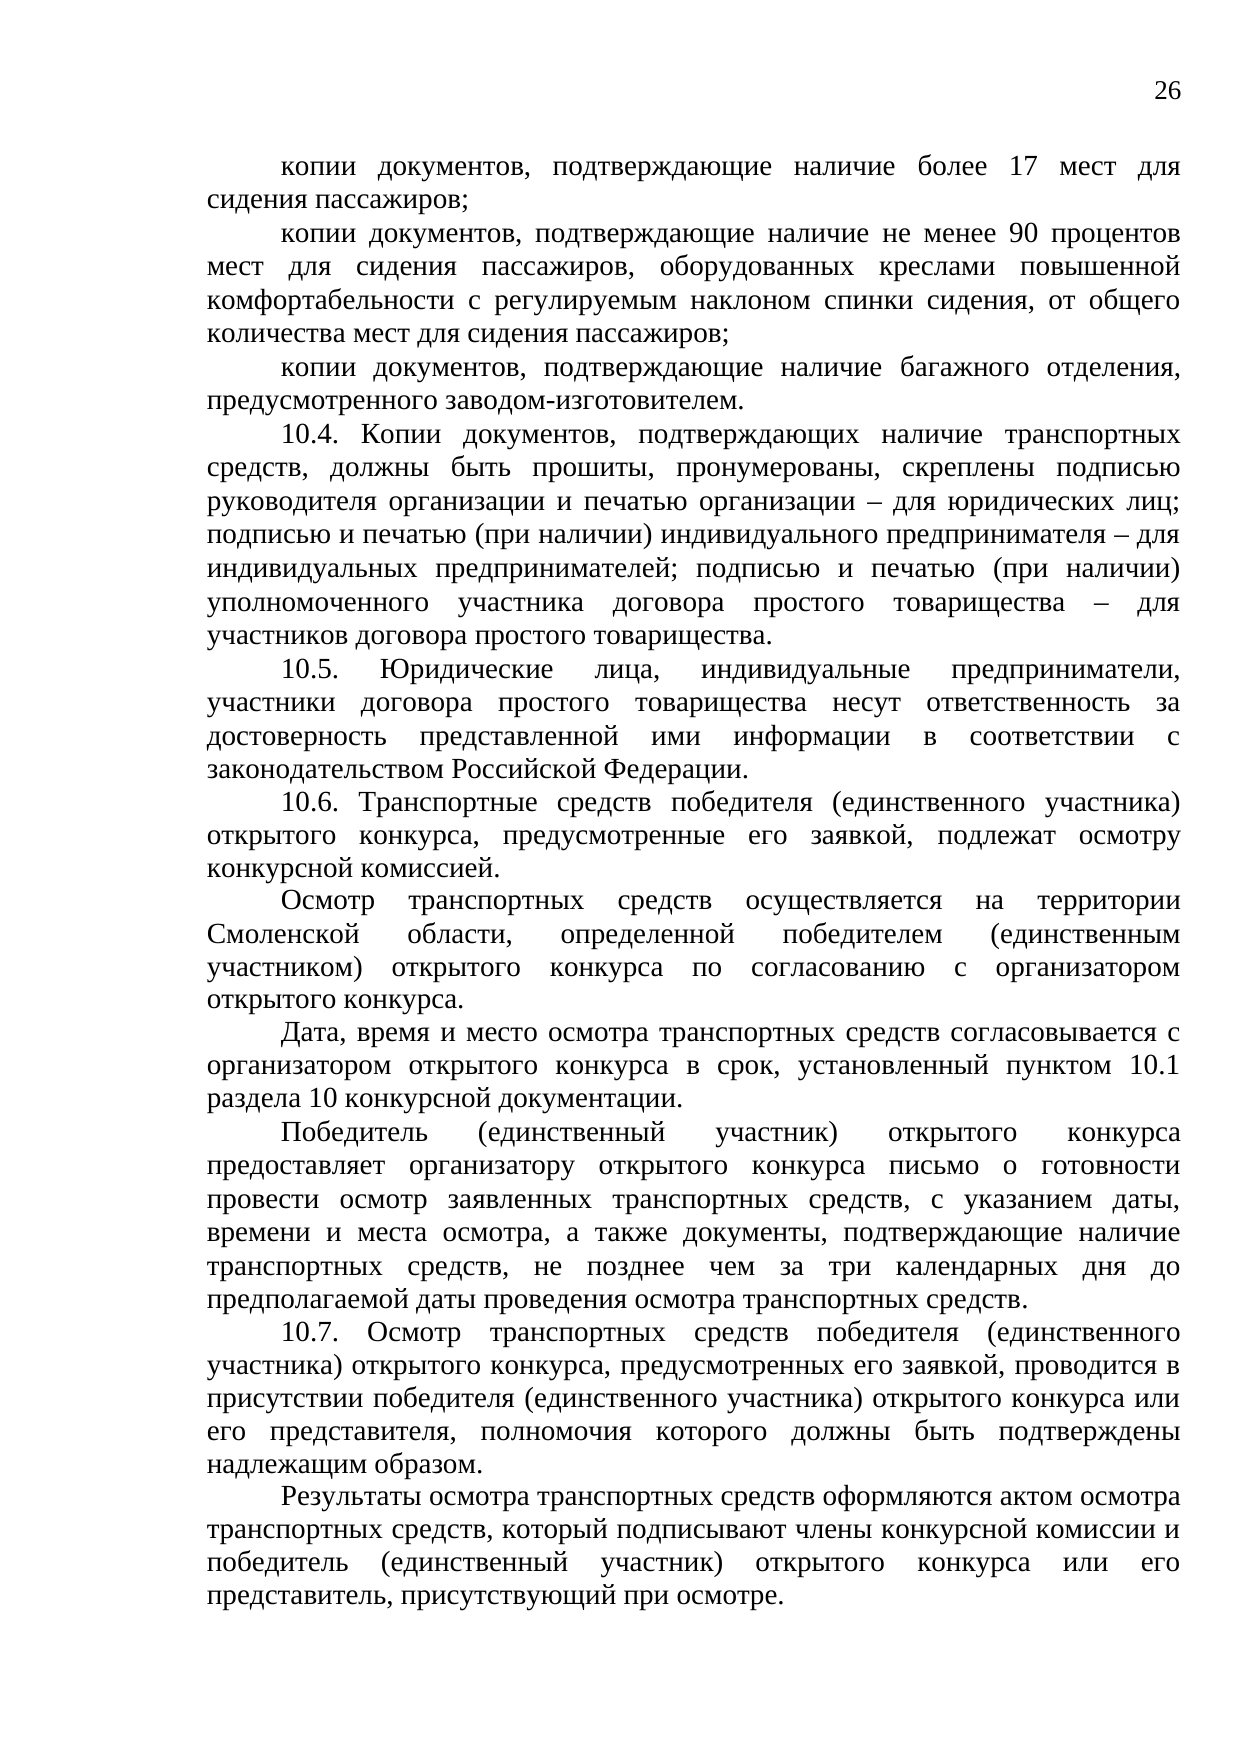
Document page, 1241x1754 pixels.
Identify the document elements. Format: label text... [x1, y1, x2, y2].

text Дата, время и место осмотра транспортных средств согласовывается с организатором открытого конкурса в срок, установленный пунктом 10.1 раздела 10 конкурсной документации. [207, 1015, 1181, 1114]
text 10.5. Юридические лица, индивидуальные предприниматели, участники договора простого товарищества несут ответственность за достоверность представленной ими информации в соответствии с законодательством Российской Федерации. [207, 651, 1181, 785]
text 10.4. Копии документов, подтверждающих наличие транспортных средств, должны быть прошиты, пронумерованы, скреплены подписью руководителя организации и печатью организации – для юридических лиц; подписью и печатью (при наличии) индивидуального предпринимателя – для индивидуальных предпринимателей; подписью и печатью (при наличии) уполномоченного участника договора простого товарищества – для участников договора простого товарищества. [207, 416, 1181, 651]
text копии документов, подтверждающие наличие багажного отделения, предусмотренного заводом-изготовителем. [207, 349, 1181, 416]
text Результаты осмотра транспортных средств оформляются актом осмотра транспортных средств, который подписывают члены конкурсной комиссии и победитель (единственный участник) открытого конкурса или его представитель, присутствующий при осмотре. [207, 1479, 1181, 1611]
text копии документов, подтверждающие наличие не менее 90 процентов мест для сидения пассажиров, оборудованных креслами повышенной комфортабельности с регулируемым наклоном спинки сидения, от общего количества мест для сидения пассажиров; [207, 215, 1181, 349]
text 10.7. Осмотр транспортных средств победителя (единственного участника) открытого конкурса, предусмотренных его заявкой, проводится в присутствии победителя (единственного участника) открытого конкурса или его представителя, полномочия которого должны быть подтверждены надлежащим образом. [207, 1315, 1181, 1479]
text Осмотр транспортных средств осуществляется на территории Смоленской области, определенной победителем (единственным участником) открытого конкурса по согласованию с организатором открытого конкурса. [207, 883, 1181, 1015]
text Победитель (единственный участник) открытого конкурса предоставляет организатору открытого конкурса письмо о готовности провести осмотр заявленных транспортных средств, с указанием даты, времени и места осмотра, а также документы, подтверждающие наличие транспортных средств, не позднее чем за три календарных дня до предполагаемой даты проведения осмотра транспортных средств. [207, 1114, 1181, 1315]
text 10.6. Транспортные средств победителя (единственного участника) открытого конкурса, предусмотренные его заявкой, подлежат осмотру конкурсной комиссией. [207, 785, 1181, 883]
text копии документов, подтверждающие наличие более 17 мест для сидения пассажиров; [207, 148, 1181, 215]
